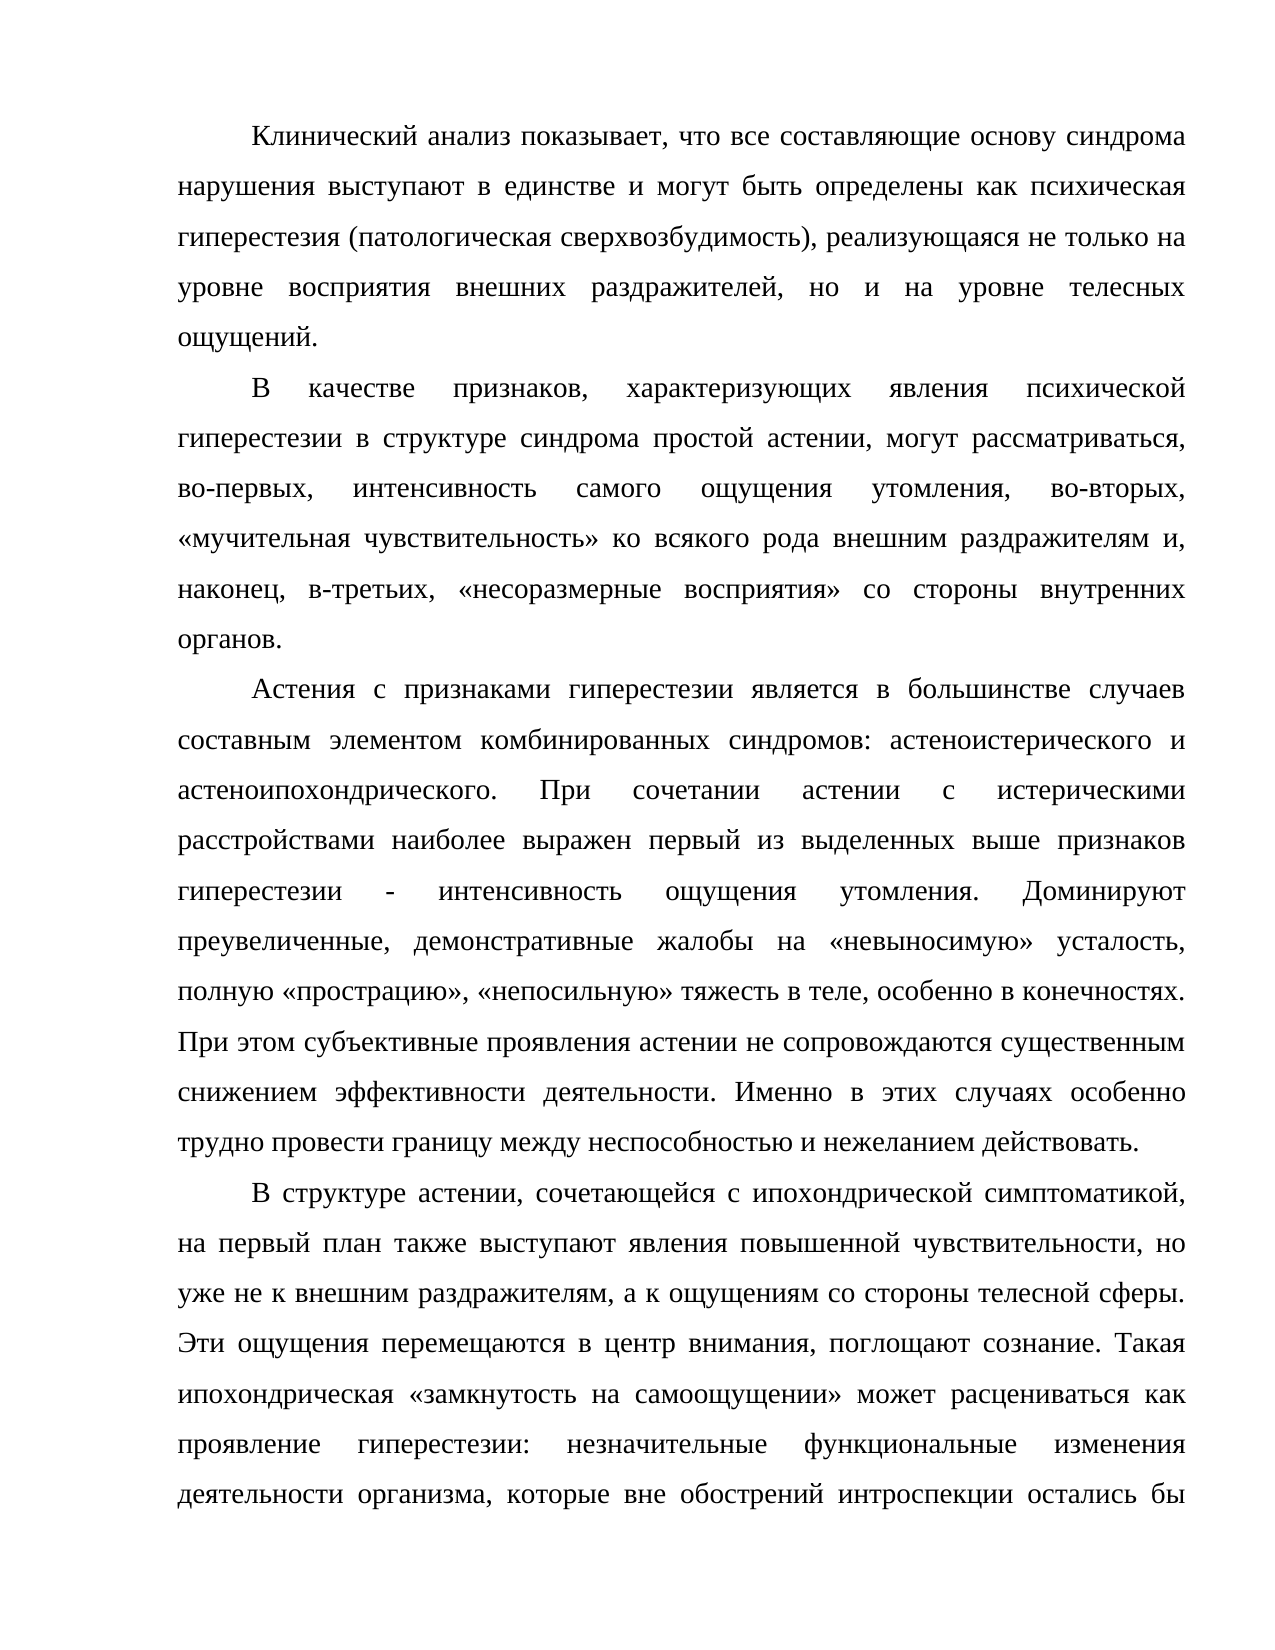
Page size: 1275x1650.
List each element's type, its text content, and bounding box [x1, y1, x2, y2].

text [177, 1175, 1186, 1510]
text Астения с признаками гиперестезии является в большинстве случаев составным элементом комбинированных синдромов: астеноистерического и астеноипохондрического. При сочетании астении с истерическими расстройствами наиболее выражен первый из выделенных выше признаков гиперестезии - интенсивность ощущения утомления. Доминируют преувеличенные, демонстративные жалобы на «невыносимую» усталость, полную «прострацию», «непосильную» тяжесть в теле, особенно в конечностях. При этом субъективные проявления астении не сопровождаются существенным снижением эффективности деятельности. Именно в этих случаях особенно трудно провести границу между неспособностью и нежеланием действовать. [177, 672, 1186, 1158]
text В качестве признаков, характеризующих явления психической гиперестезии в структуре синдрома простой астении, могут рассматриваться, во-первых, интенсивность самого ощущения утомления, во-вторых, «мучительная чувствительность» ко всякого рода внешним раздражителям и, наконец, в-третьих, «несоразмерные восприятия» со стороны внутренних органов. [177, 370, 1186, 655]
text Клинический анализ показывает, что все составляющие основу синдрома нарушения выступают в единстве и могут быть определены как психическая гиперестезия (патологическая сверхвозбудимость), реализующаяся не только на уровне восприятия внешних раздражителей, но и на уровне телесных ощущений. [177, 118, 1186, 353]
